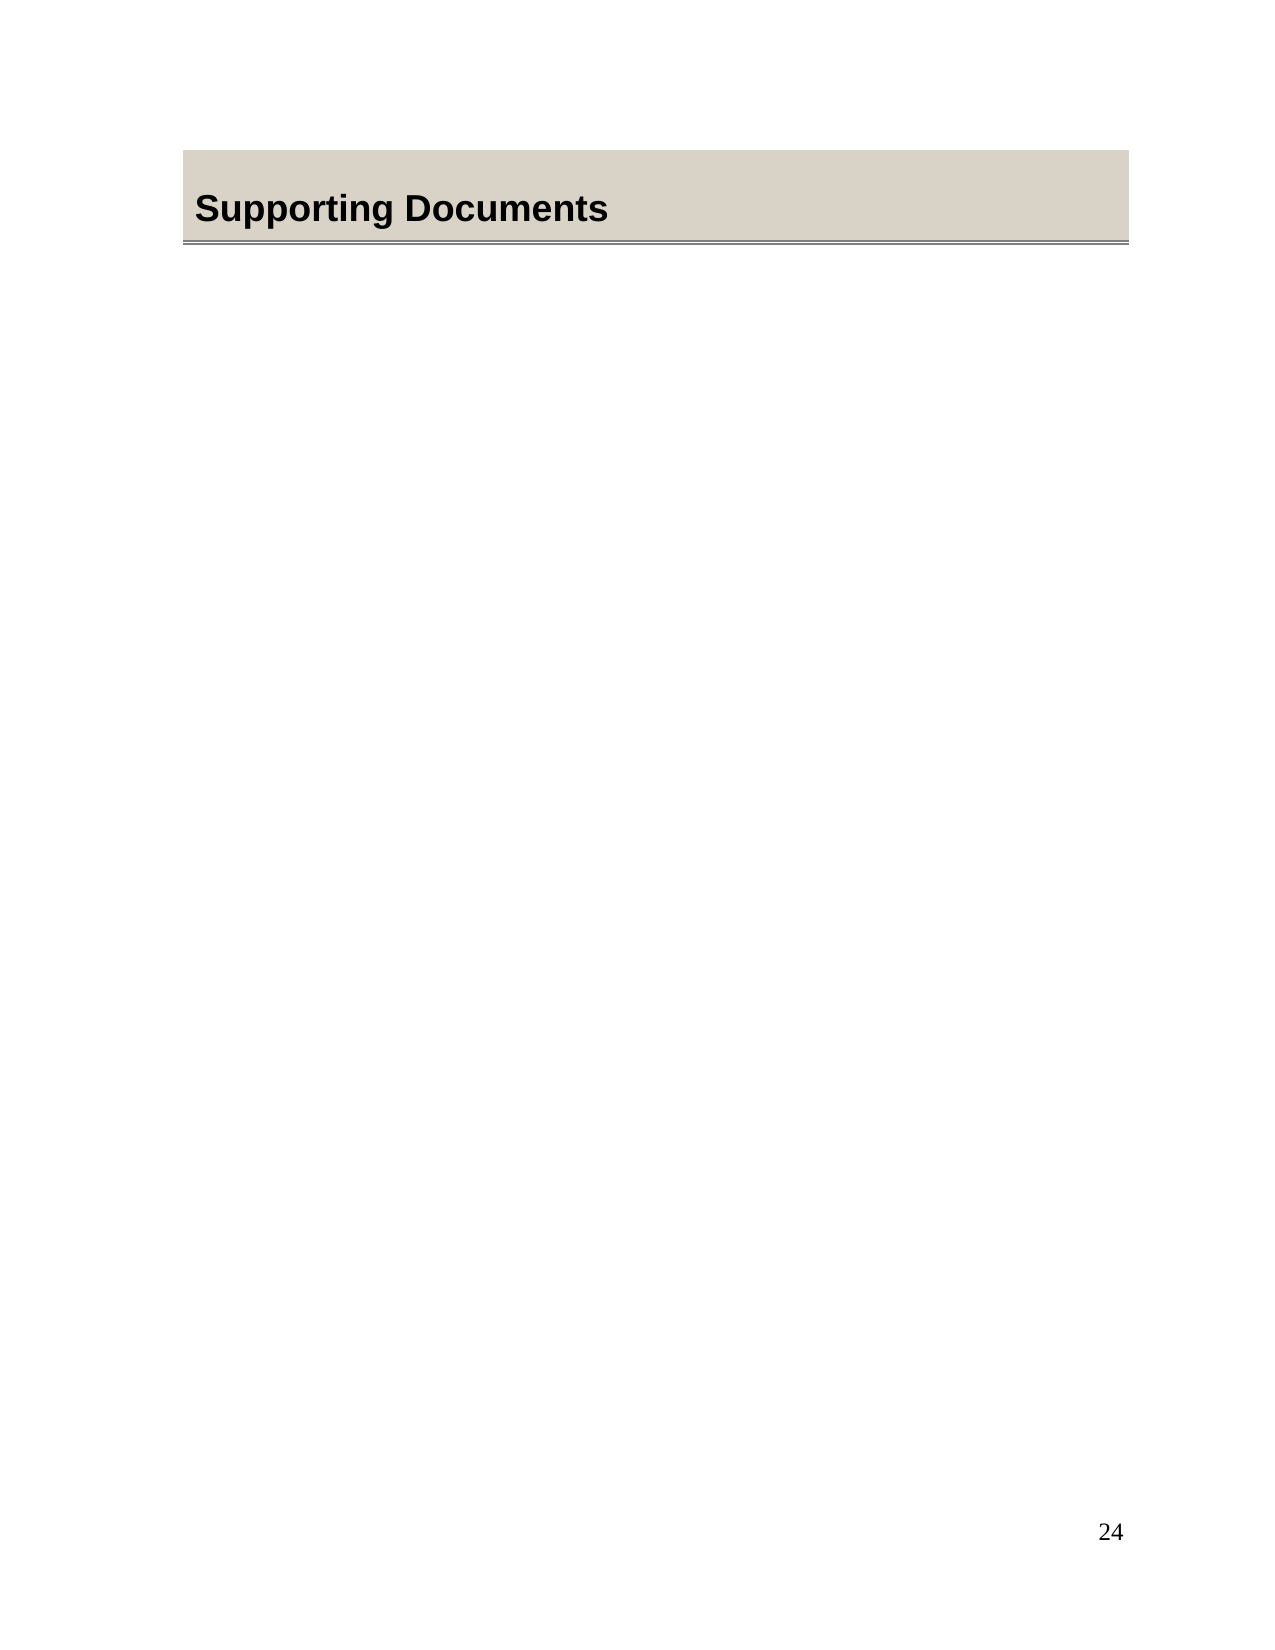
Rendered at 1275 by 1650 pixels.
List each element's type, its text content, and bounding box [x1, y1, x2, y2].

table_header Supporting Documents [183, 150, 1129, 240]
